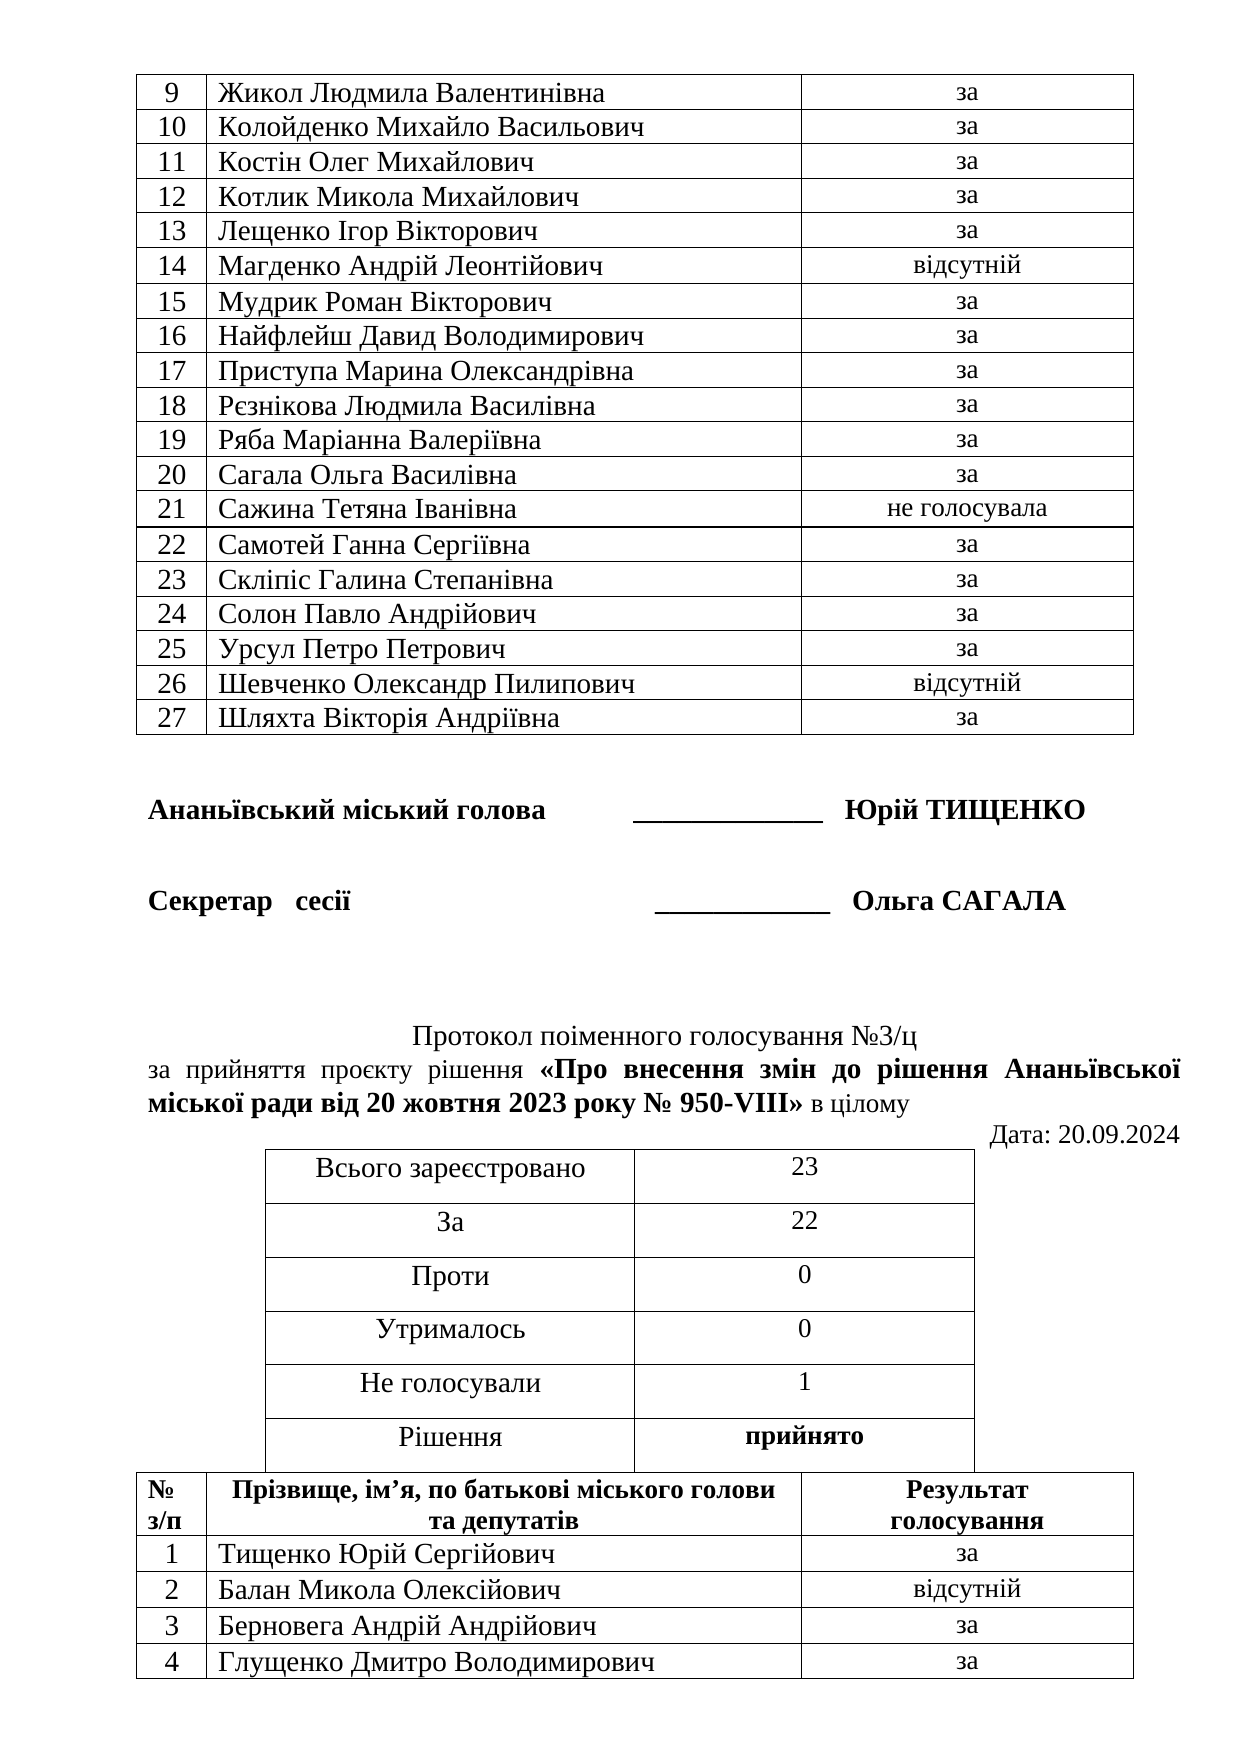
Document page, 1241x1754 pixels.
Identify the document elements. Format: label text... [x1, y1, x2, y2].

table_cell 14 [137, 248, 206, 283]
table_cell Скліпіс Галина Степанівна [207, 562, 801, 596]
table_cell Проти [266, 1258, 634, 1311]
table_cell Котлик Микола Михайлович [207, 179, 801, 212]
table_cell Тищенко Юрій Сергійович [207, 1536, 801, 1571]
table_cell Балан Микола Олексійович [207, 1572, 801, 1607]
table_cell Самотей Ганна Сергіївна [207, 528, 801, 561]
table_cell відсутній [802, 1572, 1133, 1607]
table_cell Солон Павло Андрійович [207, 597, 801, 630]
table_cell Жикол Людмила Валентинівна [207, 75, 801, 108]
table_cell за [802, 1608, 1133, 1643]
table_cell за [802, 75, 1133, 108]
table_cell 0 [635, 1258, 974, 1311]
table_header 23 [635, 1150, 974, 1203]
table_cell 24 [137, 597, 206, 630]
table_cell 10 [137, 110, 206, 143]
table_cell Результат голосування [802, 1473, 1133, 1535]
table_cell Ряба Маріанна Валеріївна [207, 422, 801, 456]
table_cell відсутній [802, 248, 1133, 283]
table_cell За [266, 1204, 634, 1257]
table_cell за [802, 457, 1133, 490]
table_cell за [802, 528, 1133, 561]
table_cell Приступа Марина Олександрівна [207, 353, 801, 387]
table_cell Шевченко Олександр Пилипович [207, 666, 801, 699]
table_cell 1 [635, 1365, 974, 1418]
table_cell за [802, 319, 1133, 352]
table_cell за [802, 213, 1133, 247]
table_cell Глущенко Дмитро Володимирович [207, 1644, 801, 1678]
table_cell Сагала Ольга Василівна [207, 457, 801, 490]
table_cell не голосувала [802, 491, 1133, 526]
table_cell за [802, 1536, 1133, 1571]
table_cell 17 [137, 353, 206, 387]
table_cell 0 [635, 1312, 974, 1364]
text Секретар сесії ____________ Ольга САГАЛА [148, 883, 1181, 917]
table_cell Костін Олег Михайлович [207, 144, 801, 178]
table_cell Найфлейш Давид Володимирович [207, 319, 801, 352]
table_cell 2 [137, 1572, 206, 1607]
table_cell 23 [137, 562, 206, 596]
table_cell Магденко Андрій Леонтійович [207, 248, 801, 283]
table_cell за [802, 144, 1133, 178]
table_cell 21 [137, 491, 206, 526]
table_cell 13 [137, 213, 206, 247]
table_cell Мудрик Роман Вікторович [207, 284, 801, 317]
table_cell 22 [137, 528, 206, 561]
text Протокол поіменного голосування №3/ц [148, 1018, 1181, 1051]
table_cell Лещенко Ігор Вікторович [207, 213, 801, 247]
table_cell № з/п [137, 1473, 206, 1535]
table_cell 25 [137, 631, 206, 665]
table_cell Не голосували [266, 1365, 634, 1418]
table_cell 18 [137, 388, 206, 421]
table_cell 1 [137, 1536, 206, 1571]
table_cell за [802, 110, 1133, 143]
table_cell відсутній [802, 666, 1133, 699]
table_cell за [802, 1644, 1133, 1678]
text Дата: 20.09.2024 [148, 1118, 1181, 1149]
table_cell Колойденко Михайло Васильович [207, 110, 801, 143]
table_cell 15 [137, 284, 206, 317]
table_cell 20 [137, 457, 206, 490]
table_cell Утрималось [266, 1312, 634, 1364]
table_cell за [802, 422, 1133, 456]
table_cell 26 [137, 666, 206, 699]
table_header Всього зареєстровано [266, 1150, 634, 1203]
table_cell за [802, 179, 1133, 212]
table_cell 27 [137, 700, 206, 734]
table_cell прийнято [635, 1419, 974, 1472]
table_cell 22 [635, 1204, 974, 1257]
table_cell за [802, 597, 1133, 630]
table_cell за [802, 284, 1133, 317]
table_cell за [802, 388, 1133, 421]
table_cell 12 [137, 179, 206, 212]
table_cell Сажина Тетяна Іванівна [207, 491, 801, 526]
table_cell 11 [137, 144, 206, 178]
table_cell 4 [137, 1644, 206, 1678]
table_cell Рєзнікова Людмила Василівна [207, 388, 801, 421]
table_cell за [802, 700, 1133, 734]
table_cell Прізвище, ім’я, по батькові міського голови та депутатів [207, 1473, 801, 1535]
table_cell за [802, 562, 1133, 596]
table_cell 19 [137, 422, 206, 456]
text Ананьївський міський голова _____________ Юрій ТИЩЕНКО [148, 792, 1181, 826]
table_cell Рішення [266, 1419, 634, 1472]
table_cell за [802, 631, 1133, 665]
table_cell 16 [137, 319, 206, 352]
table_cell за [802, 353, 1133, 387]
table_cell Шляхта Вікторія Андріївна [207, 700, 801, 734]
table_cell 9 [137, 75, 206, 108]
table_cell Берновега Андрій Андрійович [207, 1608, 801, 1643]
table_cell 3 [137, 1608, 206, 1643]
table_cell Урсул Петро Петрович [207, 631, 801, 665]
text за прийняття проєкту рішення «Про внесення змін до рішення Ананьївської міської ради від 20 жовтня 2023 року № 950-VIII» в цілому [148, 1051, 1181, 1118]
